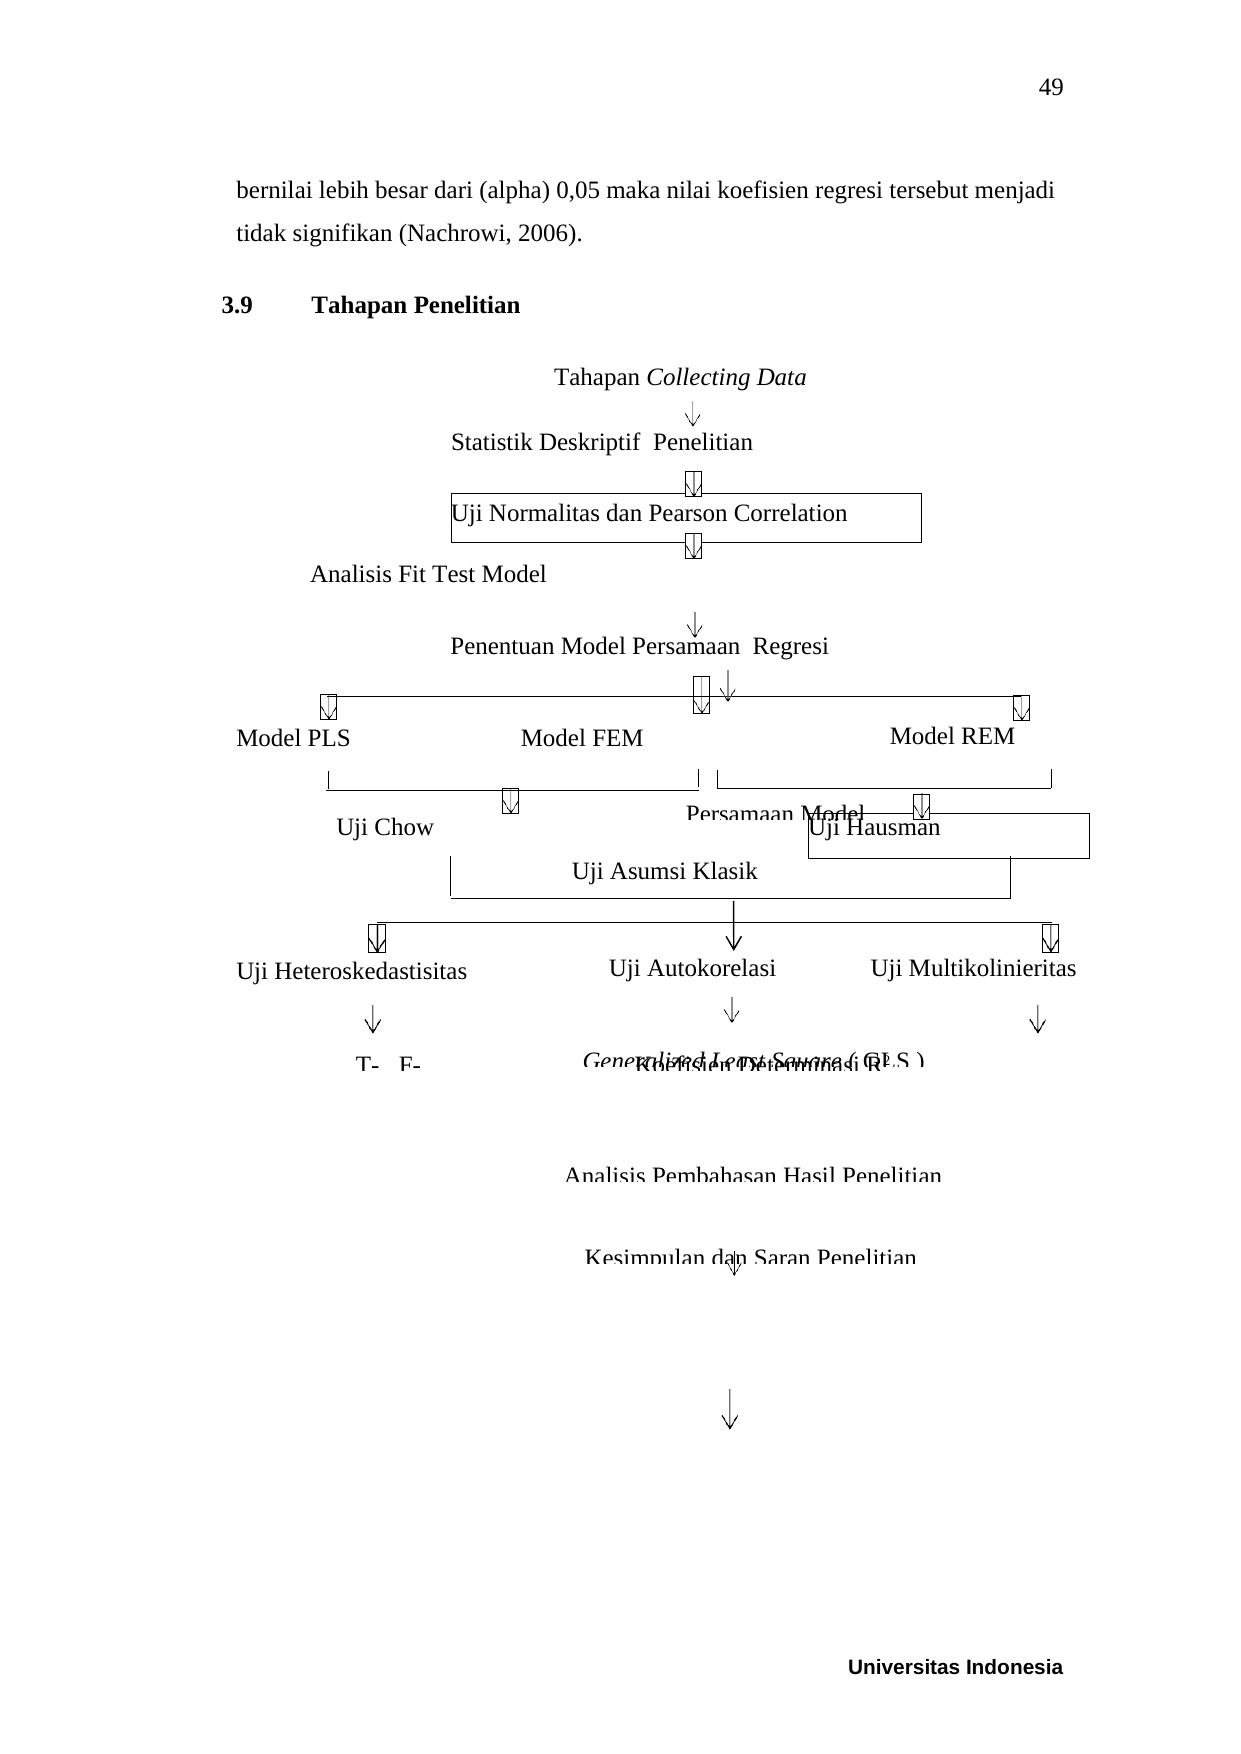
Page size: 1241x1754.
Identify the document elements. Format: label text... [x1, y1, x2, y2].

picture [1029, 1005, 1046, 1034]
picture [686, 534, 701, 558]
picture [684, 401, 701, 427]
picture [721, 1389, 738, 1430]
picture [726, 1251, 742, 1276]
picture [1043, 925, 1058, 952]
picture [914, 795, 929, 819]
picture [694, 677, 709, 696]
picture [503, 791, 518, 813]
picture [723, 997, 740, 1023]
picture [321, 695, 336, 719]
text bernilai lebih besar dari (alpha) 0,05 maka nilai koefisien regresi tersebut menjadi tidak signifikan (Nachrowi, 2006). [236, 175, 1062, 247]
picture [1014, 696, 1029, 720]
subtitle Tahapan Penelitian [221, 291, 1215, 319]
picture [694, 697, 709, 713]
picture [719, 670, 736, 702]
text 49 [158, 72, 1064, 101]
picture [686, 472, 701, 496]
picture [686, 612, 703, 638]
picture [364, 1005, 381, 1034]
picture [369, 925, 385, 952]
